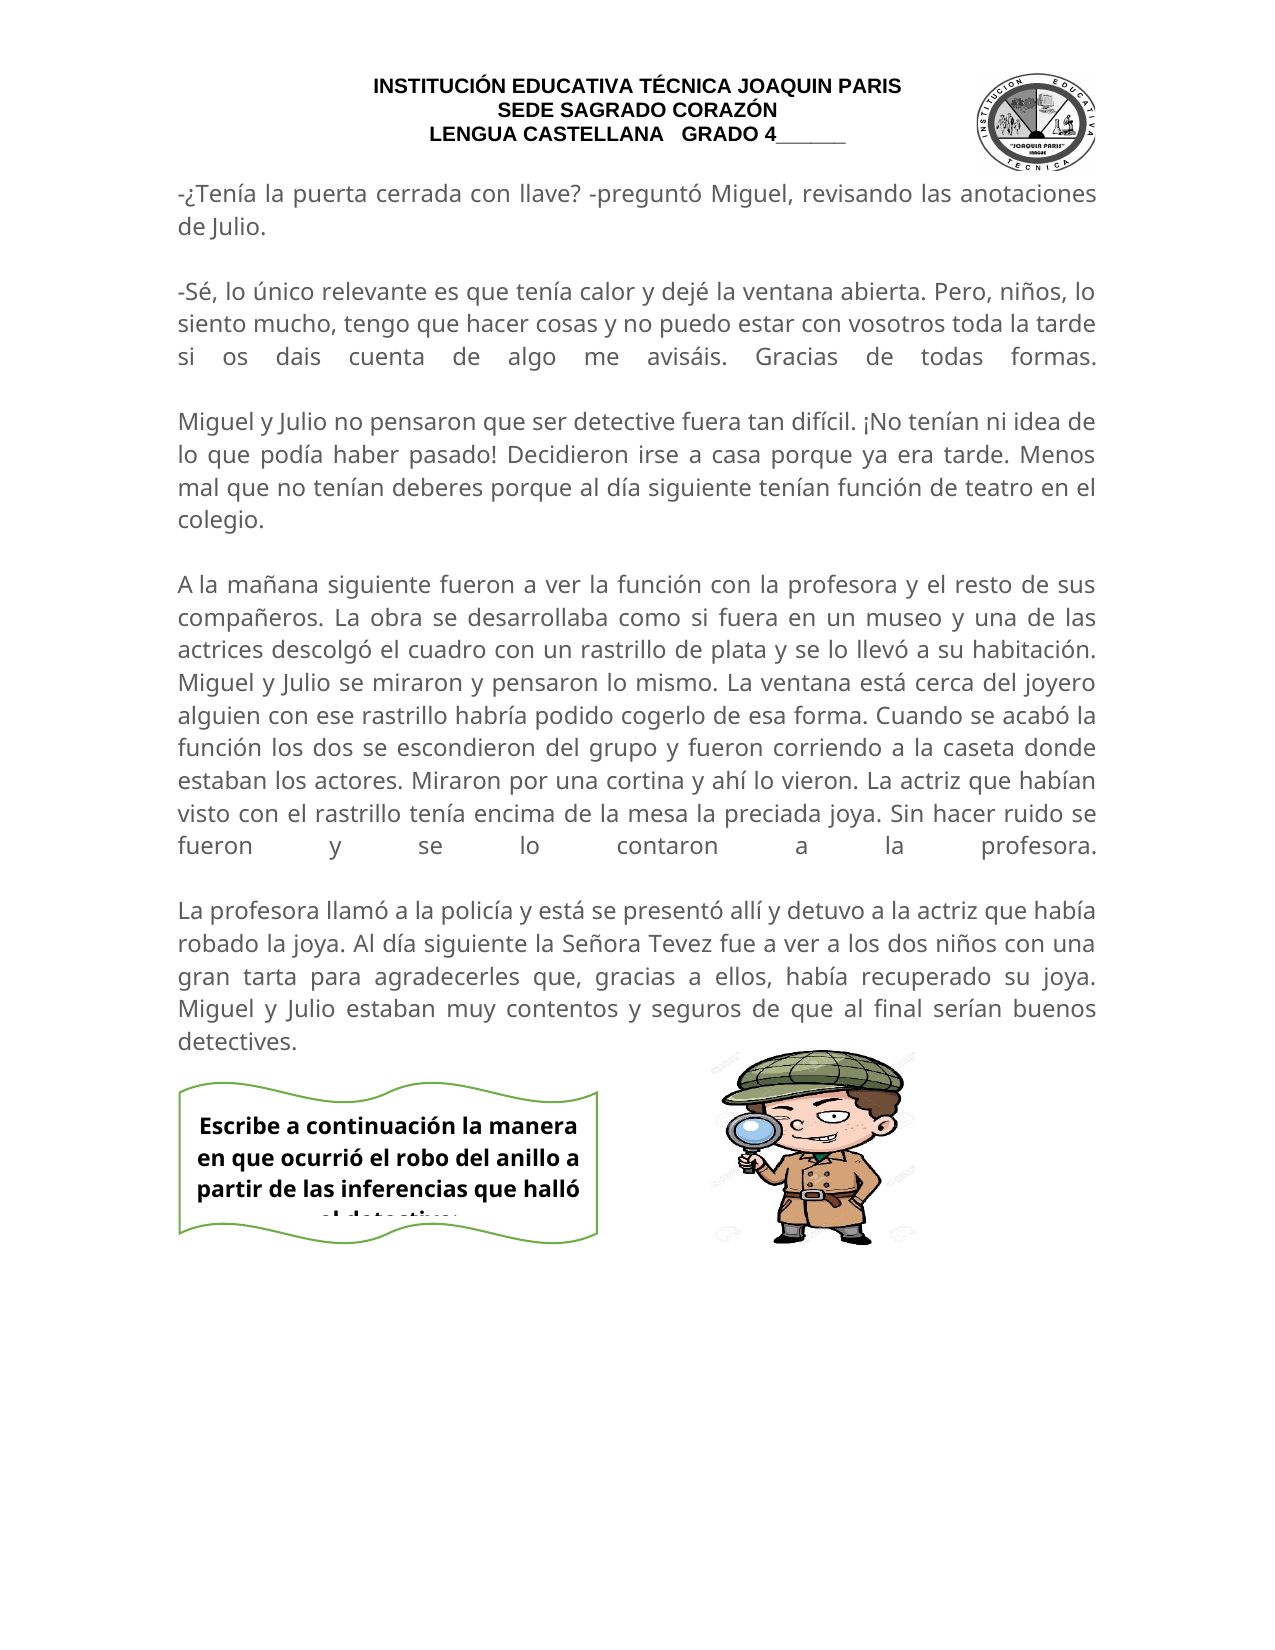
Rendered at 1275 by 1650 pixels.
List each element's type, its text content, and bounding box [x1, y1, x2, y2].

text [177, 177, 1098, 242]
text -Sé, lo único relevante es que tenía calor y dejé la ventana abierta. Pero, niños, lo siento mucho, tengo que hacer cosas y no puedo estar con vosotros toda la tarde si os dais cuenta de algo me avisáis. Gracias de todas formas. Miguel y Julio no pensaron que ser detective fuera tan difícil. ¡No tenían ni idea de lo que podía haber pasado! Decidieron irse a casa porque ya era tarde. Menos mal que no tenían deberes porque al día siguiente tenían función de teatro en el colegio. [177, 242, 1098, 536]
text A la mañana siguiente fueron a ver la función con la profesora y el resto de sus compañeros. La obra se desarrollaba como si fuera en un museo y una de las actrices descolgó el cuadro con un rastrillo de plata y se lo llevó a su habitación. Miguel y Julio se miraron y pensaron lo mismo. La ventana está cerca del joyero alguien con ese rastrillo habría podido cogerlo de esa forma. Cuando se acabó la función los dos se escondieron del grupo y fueron corriendo a la caseta donde estaban los actores. Miraron por una cortina y ahí lo vieron. La actriz que habían visto con el rastrillo tenía encima de la mesa la preciada joya. Sin hacer ruido se fueron y se lo contaron a la profesora. La profesora llamó a la policía y está se presentó allí y detuvo a la actriz que había robado la joya. Al día siguiente la Señora Tevez fue a ver a los dos niños con una gran tarta para agradecerles que, gracias a ellos, había recuperado su joya. Miguel y Julio estaban muy contentos y seguros de que al final serían buenos detectives. [177, 536, 1098, 1057]
picture [702, 1048, 930, 1245]
